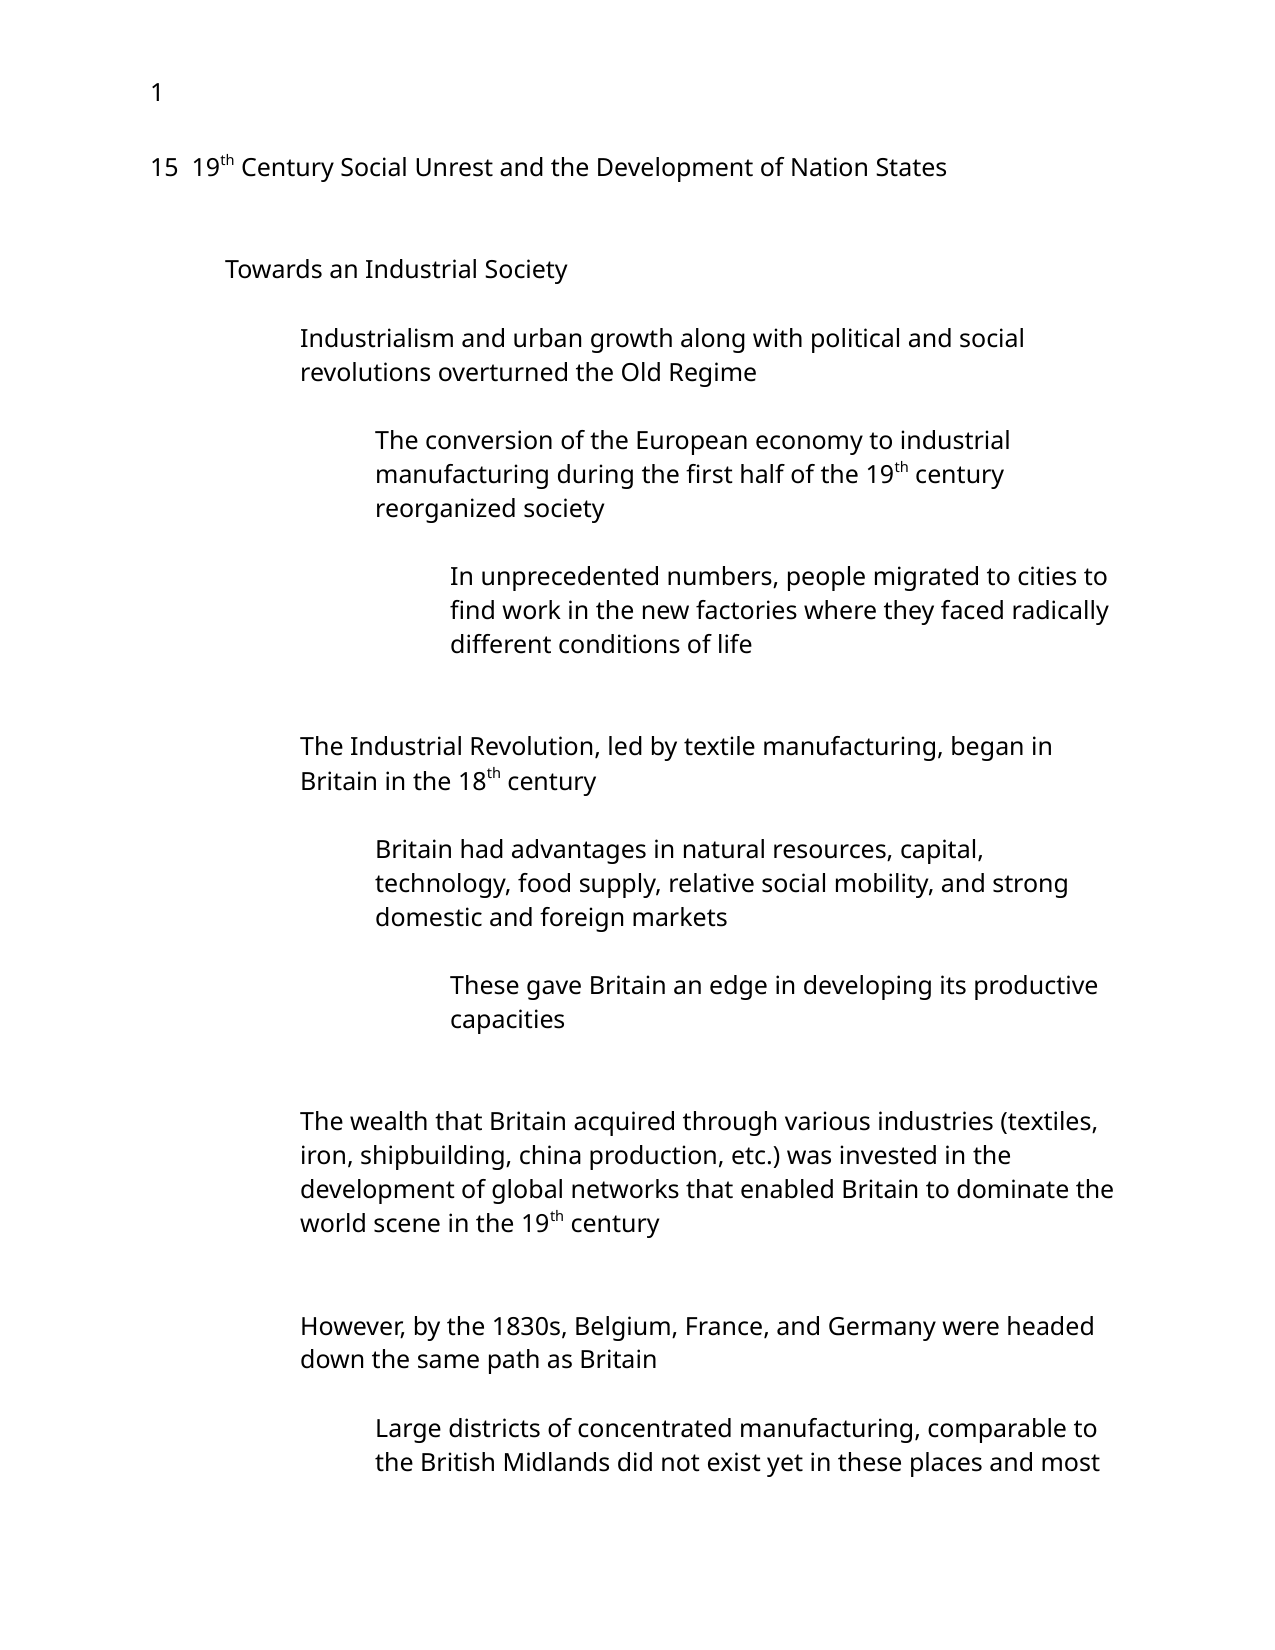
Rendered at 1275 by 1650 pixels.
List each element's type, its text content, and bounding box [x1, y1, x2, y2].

text The Industrial Revolution, led by textile manufacturing, began in Britain in the 18th century [300, 729, 1125, 797]
text These gave Britain an edge in developing its productive capacities [450, 967, 1125, 1036]
text Industrialism and urban growth along with political and social revolutions overturned the Old Regime [300, 320, 1125, 388]
text In unprecedented numbers, people migrated to cities to find work in the new factories where they faced radically different conditions of life [450, 559, 1125, 661]
text However, by the 1830s, Belgium, France, and Germany were headed down the same path as Britain [300, 1308, 1125, 1376]
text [375, 1410, 1125, 1478]
text Britain had advantages in natural resources, capital, technology, food supply, relative social mobility, and strong domestic and foreign markets [375, 831, 1125, 933]
text The wealth that Britain acquired through various industries (textiles, iron, shipbuilding, china production, etc.) was invested in the development of global networks that enabled Britain to dominate the world scene in the 19th century [300, 1104, 1125, 1240]
text 15 19th Century Social Unrest and the Development of Nation States [150, 150, 1125, 184]
text The conversion of the European economy to industrial manufacturing during the first half of the 19th century reorganized society [375, 422, 1125, 525]
text Towards an Industrial Society [150, 252, 1125, 286]
